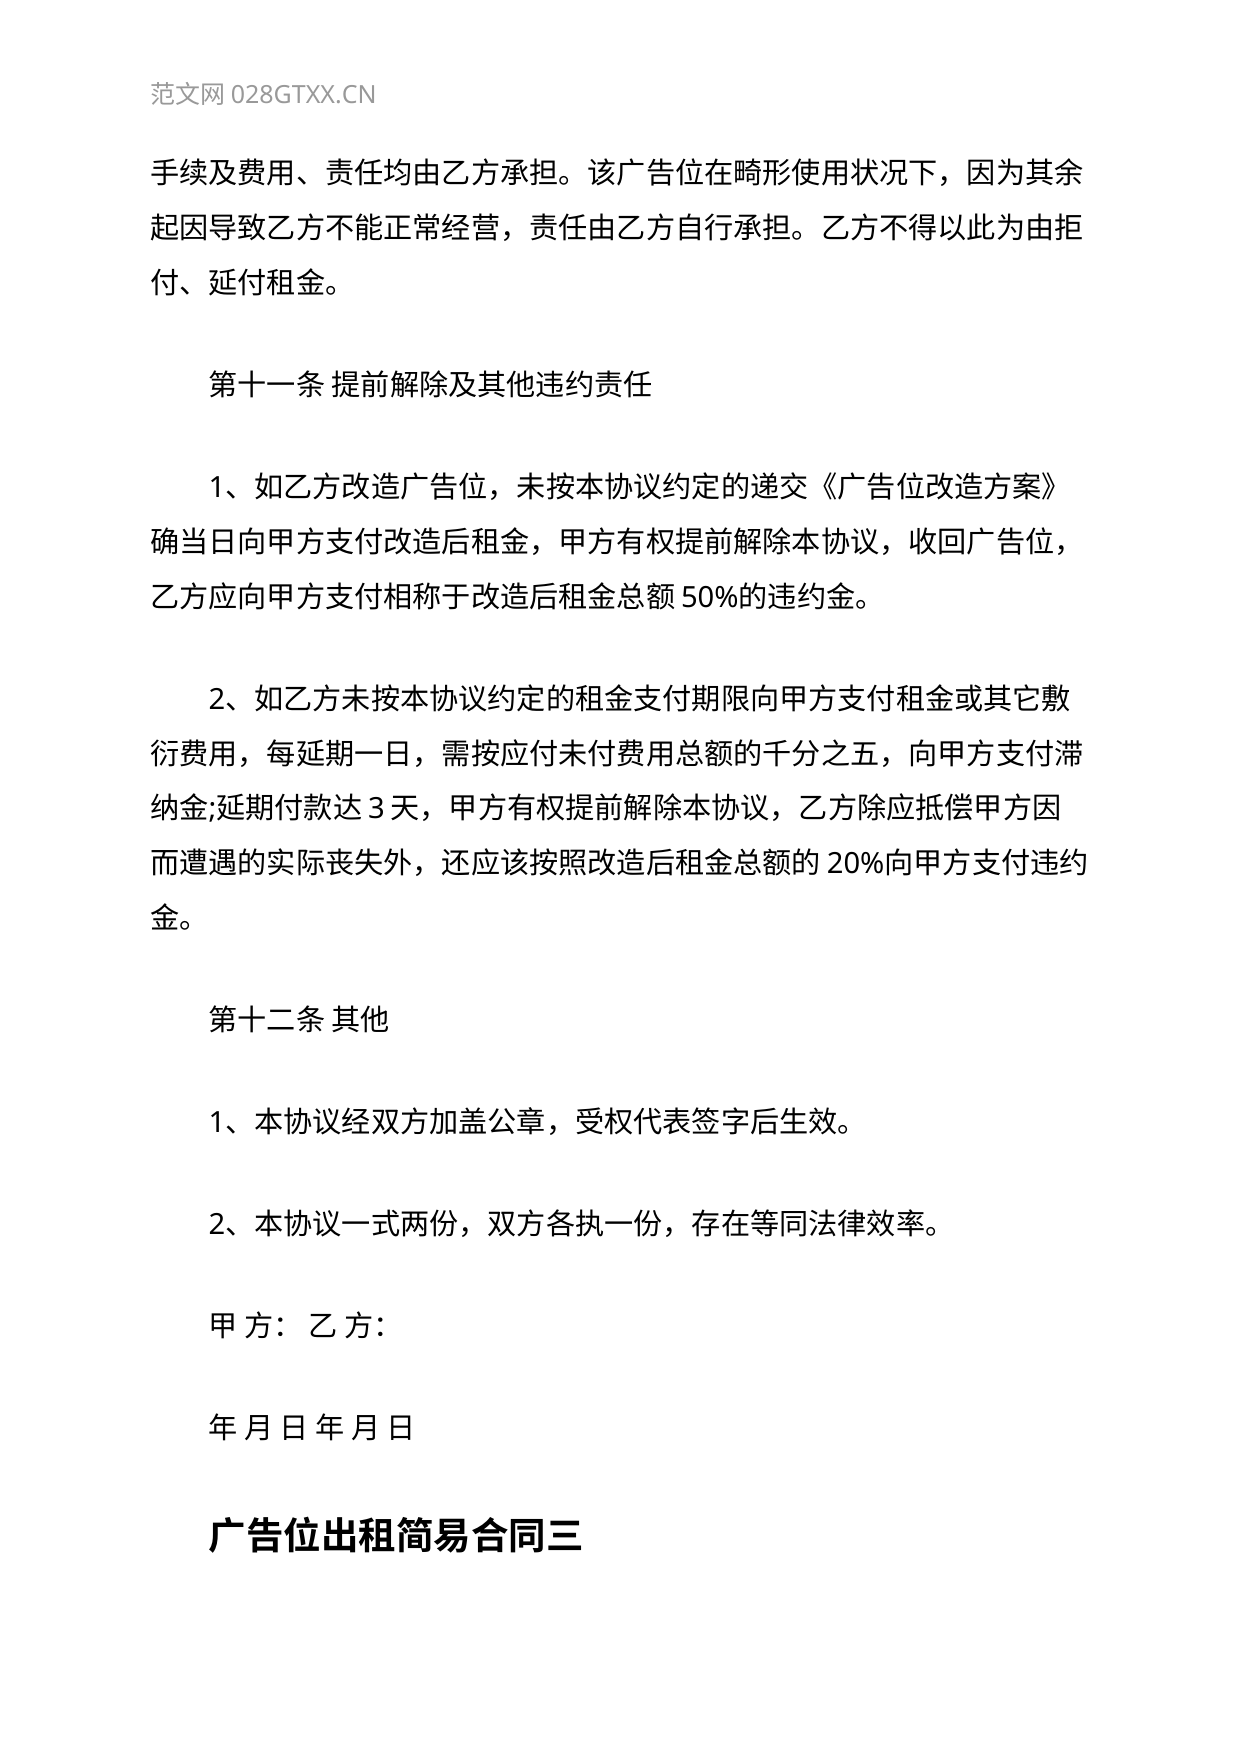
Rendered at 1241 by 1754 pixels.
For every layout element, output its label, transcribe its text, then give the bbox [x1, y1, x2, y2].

text 年 月 日 年 月 日 [150, 1404, 1090, 1447]
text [150, 150, 1090, 302]
text 第十一条 提前解除及其他违约责任 [150, 362, 1090, 404]
text 1、本协议经双方加盖公章，受权代表签字后生效。 [150, 1099, 1090, 1141]
text 1、如乙方改造广告位，未按本协议约定的递交《广告位改造方案》确当日向甲方支付改造后租金，甲方有权提前解除本协议，收回广告位，乙方应向甲方支付相称于改造后租金总额50%的违约金。 [150, 463, 1090, 616]
text 2、如乙方未按本协议约定的租金支付期限向甲方支付租金或其它敷衍费用，每延期一日，需按应付未付费用总额的千分之五，向甲方支付滞纳金;延期付款达3天，甲方有权提前解除本协议，乙方除应抵偿甲方因而遭遇的实际丧失外，还应该按照改造后租金总额的20%向甲方支付违约金。 [150, 675, 1090, 937]
text 2、本协议一式两份，双方各执一份，存在等同法律效率。 [150, 1201, 1090, 1243]
text 广告位出租简易合同三 [150, 1506, 1090, 1560]
text 第十二条 其他 [150, 997, 1090, 1039]
text 甲 方： 乙 方： [150, 1303, 1090, 1345]
